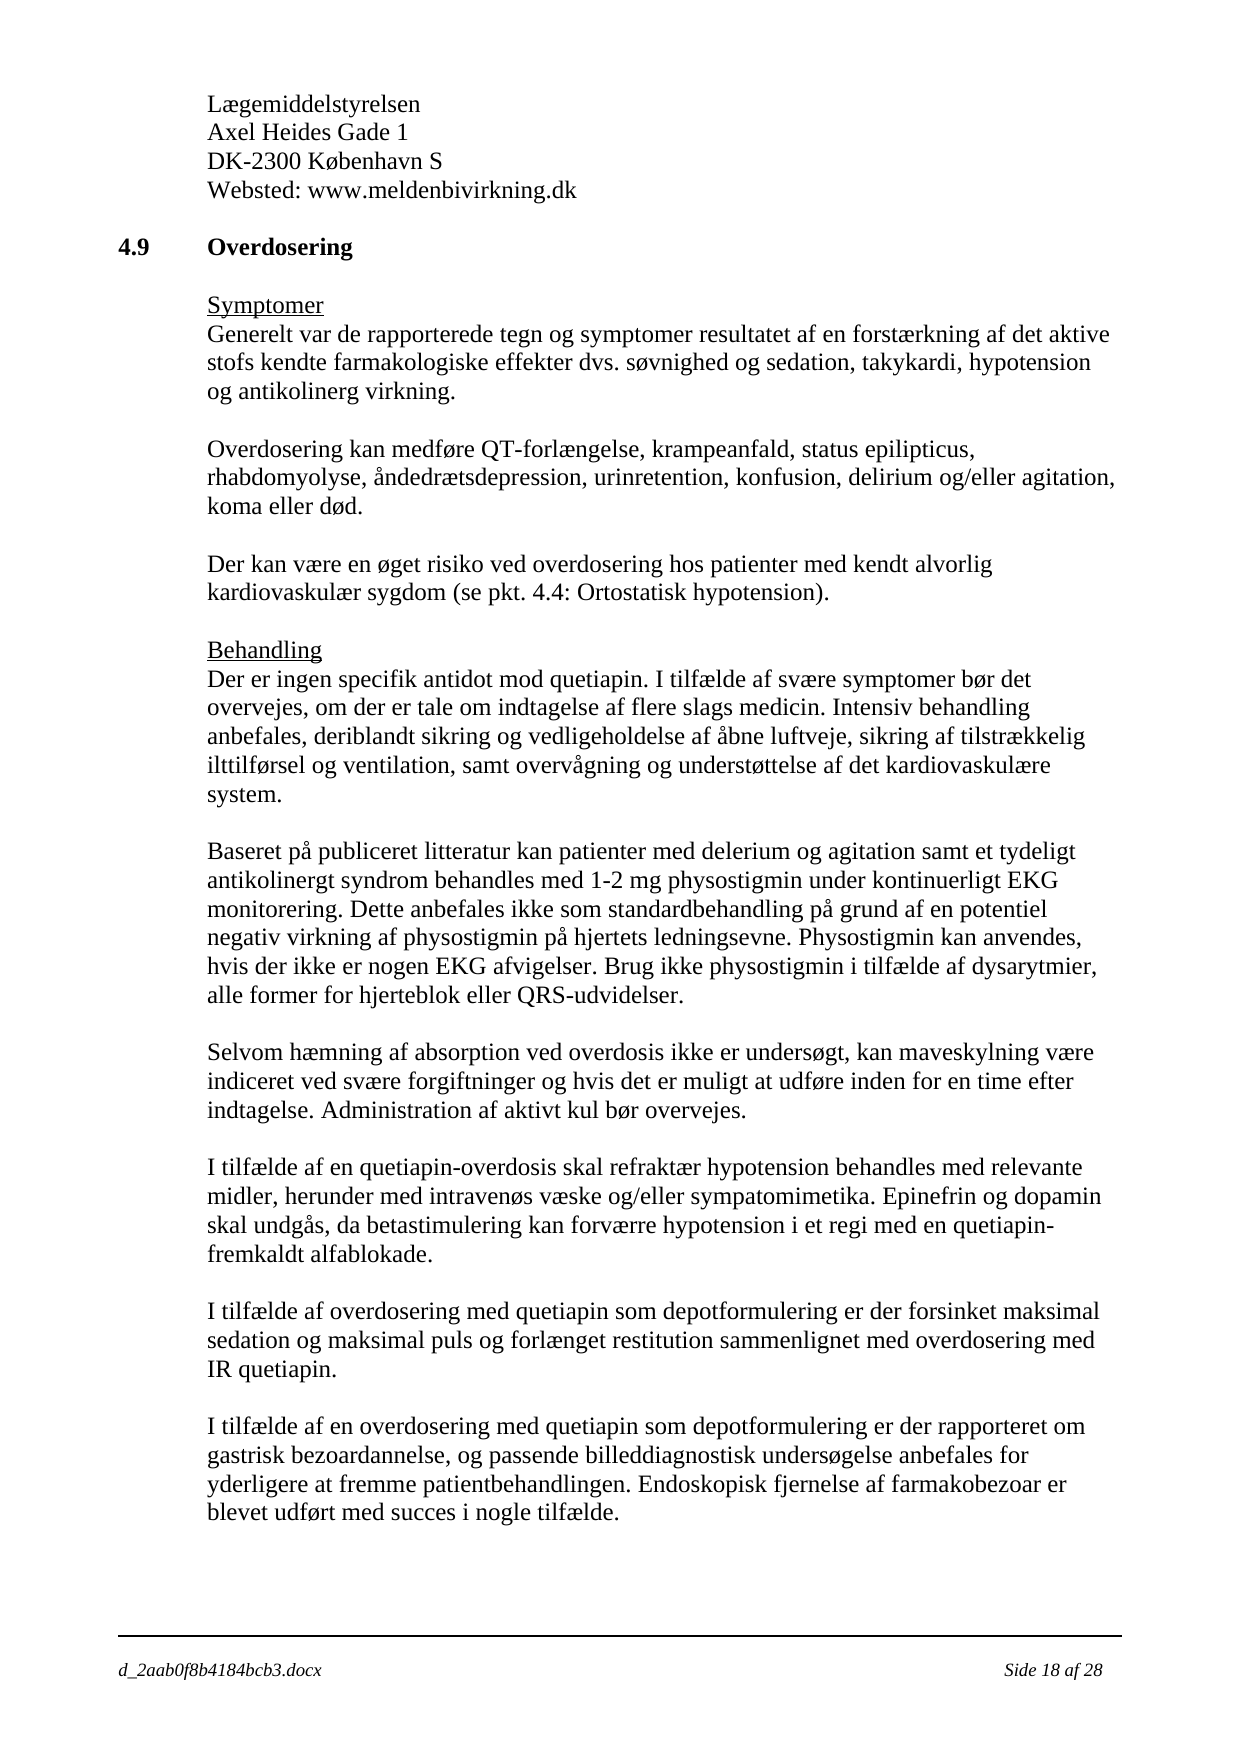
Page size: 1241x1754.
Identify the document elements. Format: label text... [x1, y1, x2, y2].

text Der kan være en øget risiko ved overdosering hos patienter med kendt alvorlig kardiovaskulær sygdom (se pkt. 4.4: Ortostatisk hypotension). [207, 549, 1122, 606]
text Axel Heides Gade 1 [207, 117, 1122, 146]
text Websted: www.meldenbivirkning.dk [207, 175, 1122, 204]
text 4.9 Overdosering [118, 232, 1122, 261]
text Symptomer [118, 290, 1122, 319]
text Overdosering kan medføre QT-forlængelse, krampeanfald, status epilipticus, rhabdomyolyse, åndedrætsdepression, urinretention, konfusion, delirium og/eller agitation, koma eller død. [207, 434, 1122, 520]
text Generelt var de rapporterede tegn og symptomer resultatet af en forstærkning af det aktive stofs kendte farmakologiske effekter dvs. søvnighed og sedation, takykardi, hypotension og antikolinerg virkning. [207, 319, 1122, 405]
text Selvom hæmning af absorption ved overdosis ikke er undersøgt, kan maveskylning være indiceret ved svære forgiftninger og hvis det er muligt at udføre inden for en time efter indtagelse. Administration af aktivt kul bør overvejes. [207, 1037, 1122, 1124]
text I tilfælde af en quetiapin-overdosis skal refraktær hypotension behandles med relevante midler, herunder med intravenøs væske og/eller sympatomimetika. Epinefrin og dopamin skal undgås, da betastimulering kan forværre hypotension i et regi med en quetiapin-fremkaldt alfablokade. [207, 1152, 1122, 1267]
text I tilfælde af en overdosering med quetiapin som depotformulering er der rapporteret om gastrisk bezoardannelse, og passende billeddiagnostisk undersøgelse anbefales for yderligere at fremme patientbehandlingen. Endoskopisk fjernelse af farmakobezoar er blevet udført med succes i nogle tilfælde. [207, 1411, 1122, 1526]
text DK-2300 København S [207, 146, 1122, 175]
text Der er ingen specifik antidot mod quetiapin. I tilfælde af svære symptomer bør det overvejes, om der er tale om indtagelse af flere slags medicin. Intensiv behandling anbefales, deriblandt sikring og vedligeholdelse af åbne luftveje, sikring af tilstrækkelig ilttilførsel og ventilation, samt overvågning og understøttelse af det kardiovaskulære system. [207, 664, 1122, 807]
text I tilfælde af overdosering med quetiapin som depotformulering er der forsinket maksimal sedation og maksimal puls og forlænget restitution sammenlignet med overdosering med IR quetiapin. [207, 1296, 1122, 1382]
text Behandling [207, 635, 1122, 664]
text Lægemiddelstyrelsen [207, 89, 1122, 117]
text Baseret på publiceret litteratur kan patienter med delerium og agitation samt et tydeligt antikolinergt syndrom behandles med 1-2 mg physostigmin under kontinuerligt EKG monitorering. Dette anbefales ikke som standardbehandling på grund af en potentiel negativ virkning af physostigmin på hjertets ledningsevne. Physostigmin kan anvendes, hvis der ikke er nogen EKG afvigelser. Brug ikke physostigmin i tilfælde af dysarytmier, alle former for hjerteblok eller QRS-udvidelser. [207, 836, 1122, 1009]
